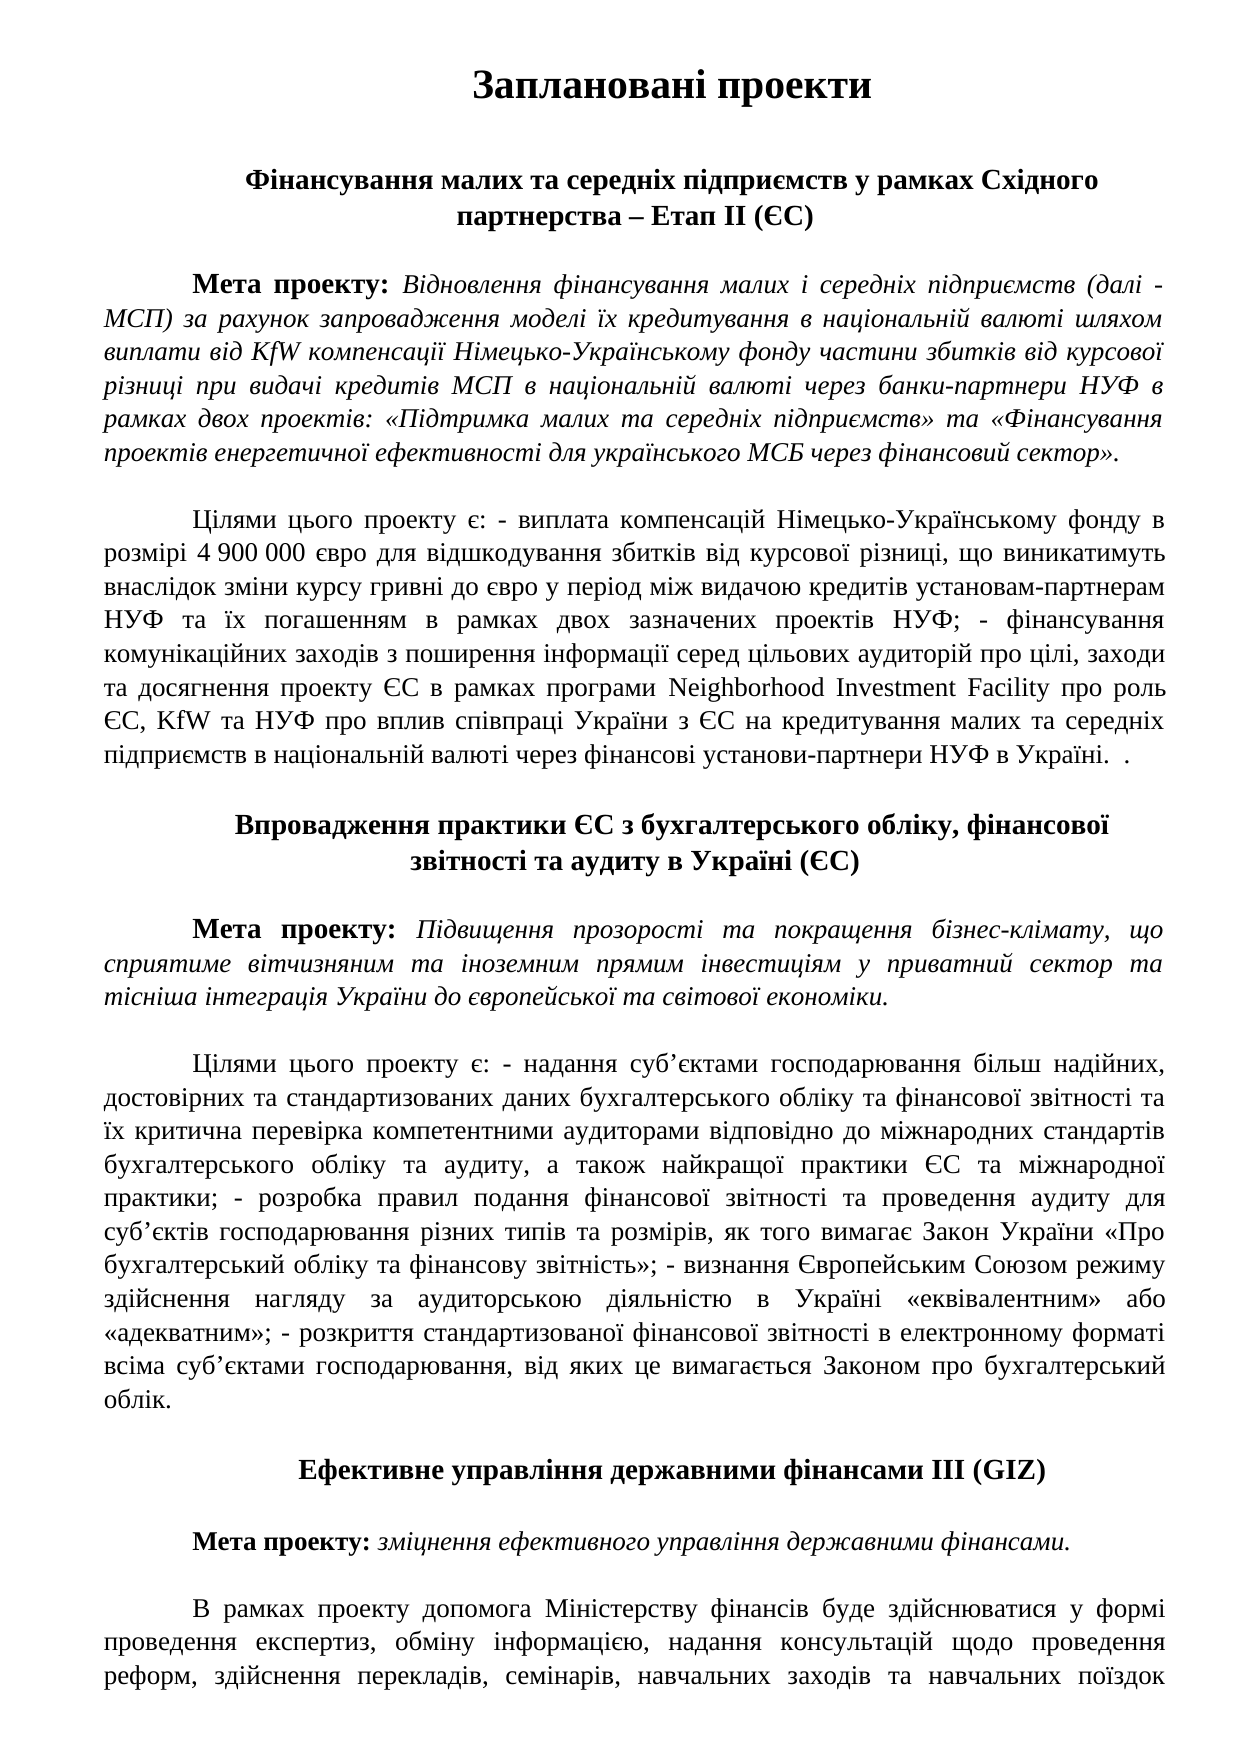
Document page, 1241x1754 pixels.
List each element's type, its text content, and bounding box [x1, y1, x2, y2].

text Мета проекту: зміцнення ефективного управління державними фінансами. [103, 1525, 1167, 1556]
text Мета проекту: Підвищення прозорості та покращення бізнес-клімату, що сприятиме вітчизняним та іноземним прямим інвестиціям у приватний сектор та тісніша інтеграція України до європейської та світової економіки. [103, 911, 1167, 1011]
text Впровадження практики ЄС з бухгалтерського обліку, фінансової звітності та аудиту в Україні (ЄС) [103, 807, 1167, 877]
text Заплановані проекти [103, 59, 1167, 107]
text Мета проекту: Відновлення фінансування малих і середніх підприємств (далі - МСП) за рахунок запровадження моделі їх кредитування в національній валюті шляхом виплати від KfW компенсації Німецько-Українському фонду частини збитків від курсової різниці при видачі кредитів МСП в національній валюті через банки-партнери НУФ в рамках двох проектів: «Підтримка малих та середніх підприємств» та «Фінансування проектів енергетичної ефективності для українського МСБ через фінансовий сектор». [103, 266, 1167, 467]
text Цілями цього проекту є: - виплата компенсацій Німецько-Українському фонду в розмірі 4 900 000 євро для відшкодування збитків від курсової різниці, що виникатимуть внаслідок зміни курсу гривні до євро у період між видачою кредитів установам-партнерам НУФ та їх погашенням в рамках двох зазначених проектів НУФ; - фінансування комунікаційних заходів з поширення інформації серед цільових аудиторій про цілі, заходи та досягнення проекту ЄС в рамках програми Neighborhood Investment Facility про роль ЄС, KfW та НУФ про вплив співпраці України з ЄС на кредитування малих та середніх підприємств в національній валюті через фінансові установи-партнери НУФ в Україні. . [103, 503, 1167, 769]
text Ефективне управління державними фінансами ІІІ (GIZ) [103, 1452, 1167, 1486]
text Фінансування малих та середніх підприємств у рамках Східного партнерства – Етап II (ЄС) [103, 162, 1167, 232]
text Цілями цього проекту є: - надання суб’єктами господарювання більш надійних, достовірних та стандартизованих даних бухгалтерського обліку та фінансової звітності та їх критична перевірка компетентними аудиторами відповідно до міжнародних стандартів бухгалтерського обліку та аудиту, а також найкращої практики ЄС та міжнародної практики; - розробка правил подання фінансової звітності та проведення аудиту для суб’єктів господарювання різних типів та розмірів, як того вимагає Закон України «Про бухгалтерський обліку та фінансову звітність»; - визнання Європейським Союзом режиму здійснення нагляду за аудиторською діяльністю в Україні «еквівалентним» або «адекватним»; - розкриття стандартизованої фінансової звітності в електронному форматі всіма суб’єктами господарювання, від яких це вимагається Законом про бухгалтерський облік. [103, 1047, 1167, 1414]
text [103, 1592, 1167, 1690]
